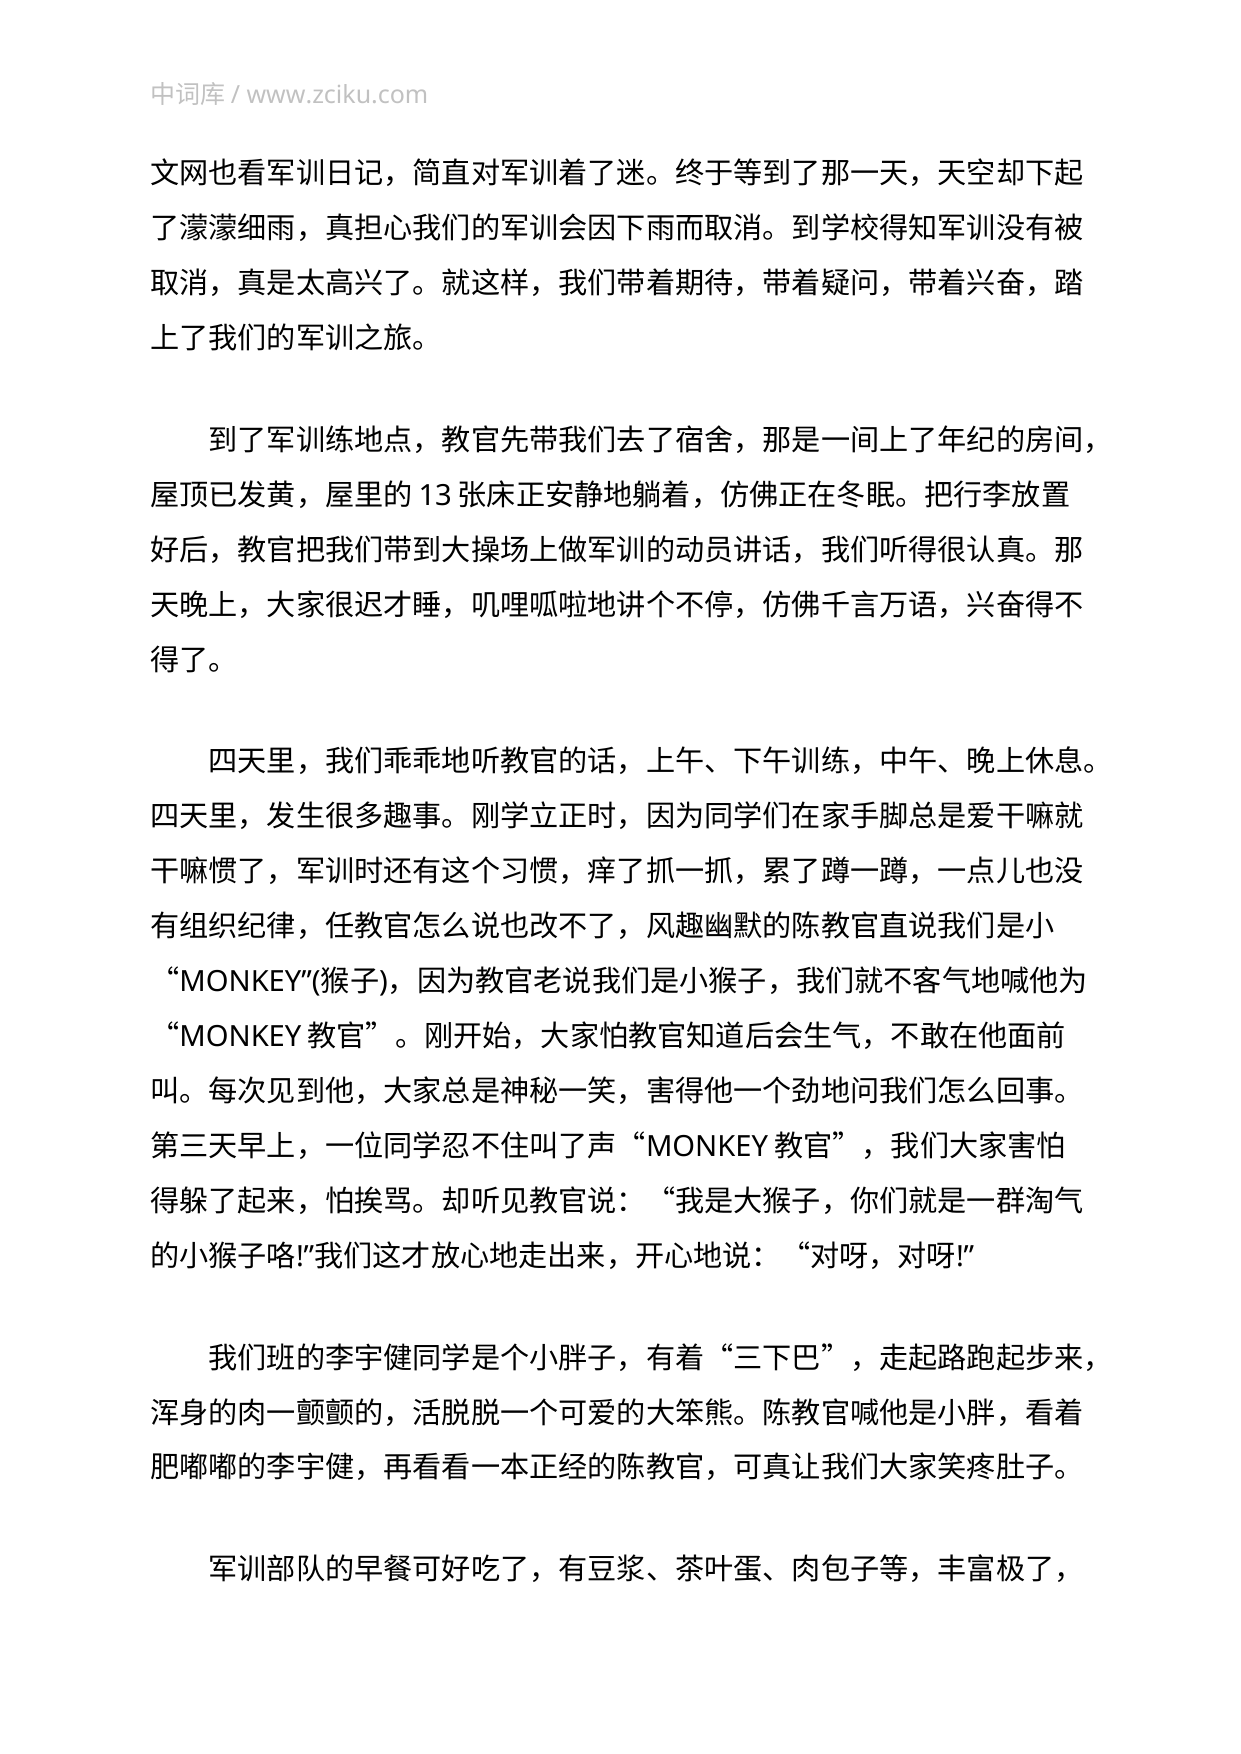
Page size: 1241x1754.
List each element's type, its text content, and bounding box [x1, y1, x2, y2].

text 四天里，我们乖乖地听教官的话，上午、下午训练，中午、晚上休息。四天里，发生很多趣事。刚学立正时，因为同学们在家手脚总是爱干嘛就干嘛惯了，军训时还有这个习惯，痒了抓一抓，累了蹲一蹲，一点儿也没有组织纪律，任教官怎么说也改不了，风趣幽默的陈教官直说我们是小“MONKEY”(猴子)，因为教官老说我们是小猴子，我们就不客气地喊他为“MONKEY教官”。刚开始，大家怕教官知道后会生气，不敢在他面前叫。每次见到他，大家总是神秘一笑，害得他一个劲地问我们怎么回事。第三天早上，一位同学忍不住叫了声“MONKEY教官”，我们大家害怕得躲了起来，怕挨骂。却听见教官说：“我是大猴子，你们就是一群淘气的小猴子咯!”我们这才放心地走出来，开心地说：“对呀，对呀!” [150, 738, 1090, 1275]
text 到了军训练地点，教官先带我们去了宿舍，那是一间上了年纪的房间，屋顶已发黄，屋里的13张床正安静地躺着，仿佛正在冬眠。把行李放置好后，教官把我们带到大操场上做军训的动员讲话，我们听得很认真。那天晚上，大家很迟才睡，叽哩呱啦地讲个不停，仿佛千言万语，兴奋得不得了。 [150, 416, 1090, 678]
text 我们班的李宇健同学是个小胖子，有着“三下巴”，走起路跑起步来，浑身的肉一颤颤的，活脱脱一个可爱的大笨熊。陈教官喊他是小胖，看着肥嘟嘟的李宇健，再看看一本正经的陈教官，可真让我们大家笑疼肚子。 [150, 1334, 1090, 1486]
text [150, 1546, 1090, 1588]
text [150, 150, 1090, 357]
